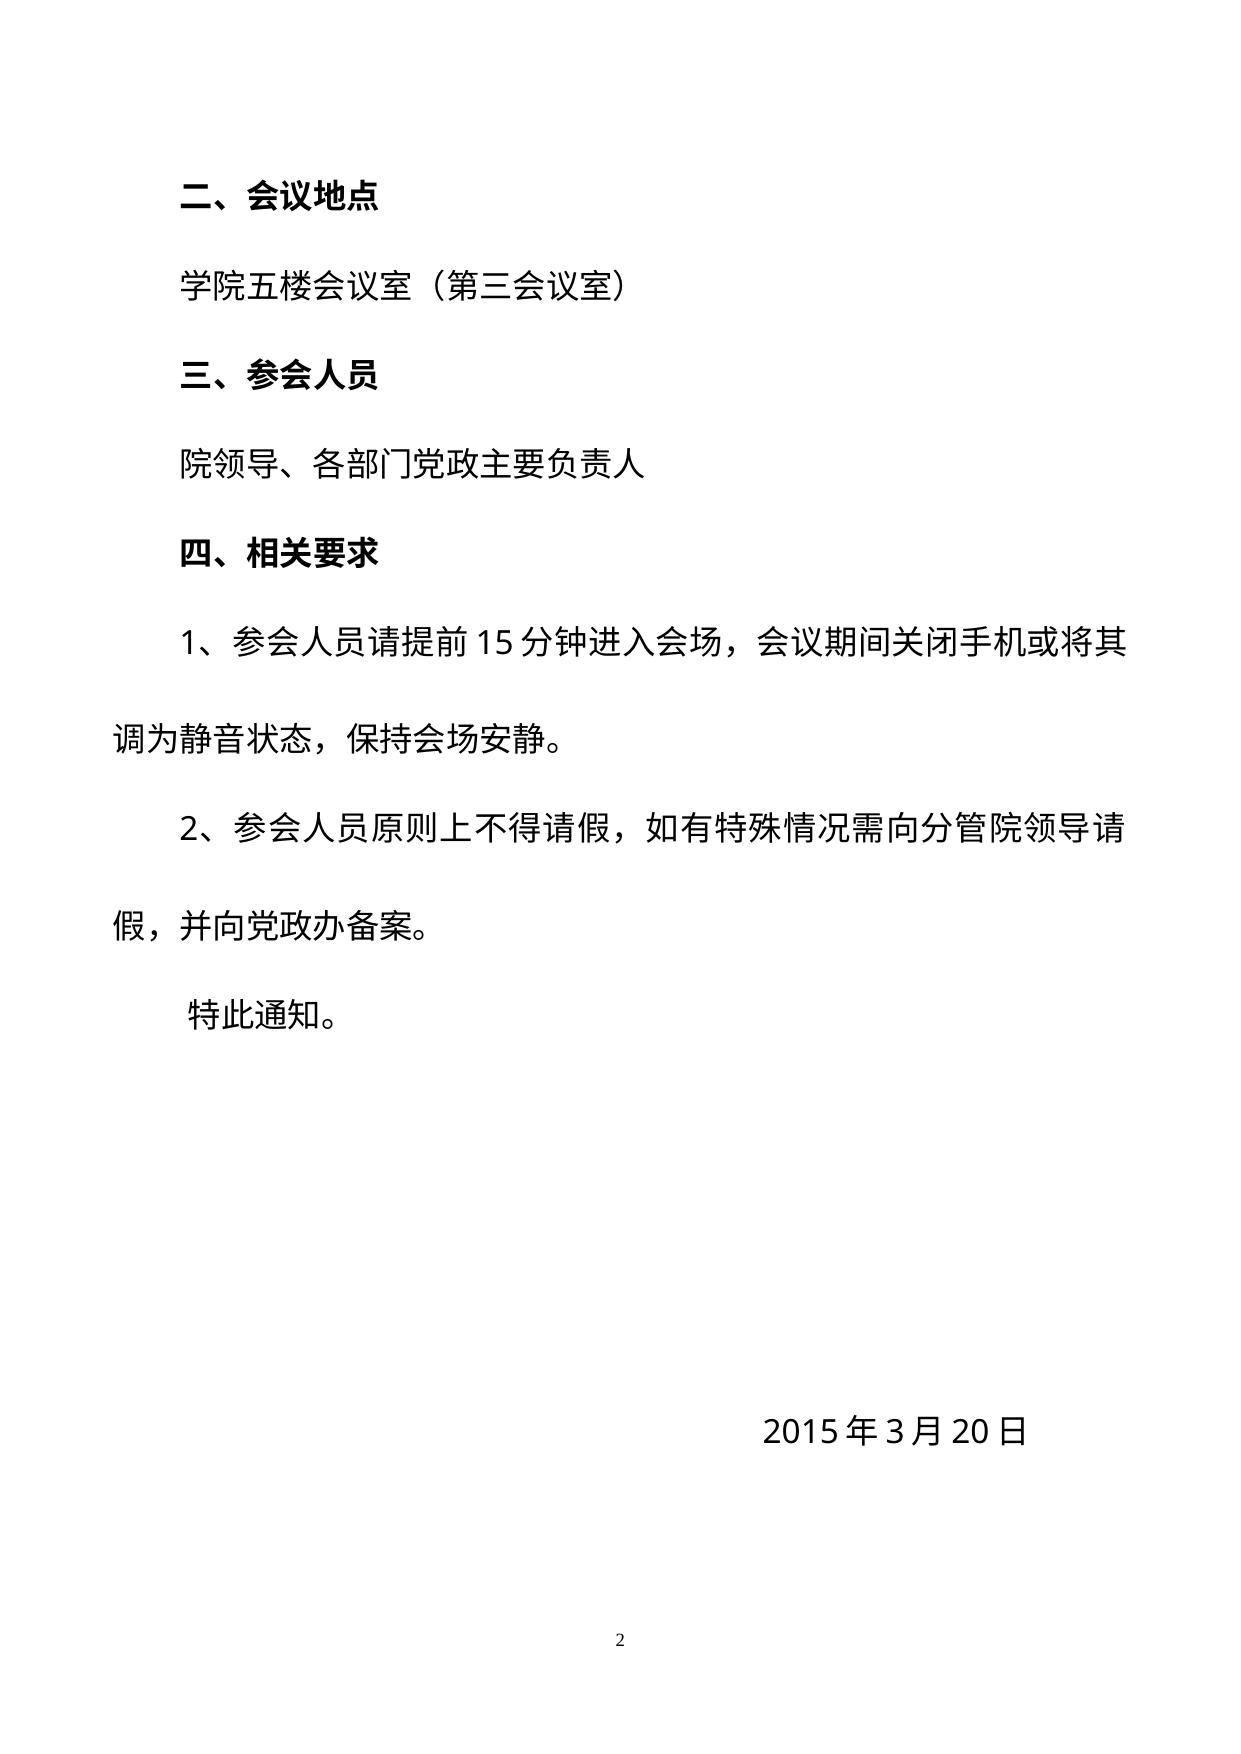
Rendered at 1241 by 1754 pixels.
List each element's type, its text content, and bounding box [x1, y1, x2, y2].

text 2015年3月20日 [112, 1396, 1128, 1461]
text 学院五楼会议室（第三会议室） [112, 251, 1128, 316]
text 二、会议地点 [112, 162, 1128, 227]
text 四、相关要求 [112, 518, 1128, 583]
text 特此通知。 [112, 980, 1128, 1045]
text 1、参会人员请提前15分钟进入会场，会议期间关闭手机或将其调为静音状态，保持会场安静。 [112, 607, 1128, 770]
text 院领导、各部门党政主要负责人 [112, 429, 1128, 494]
text 三、参会人员 [112, 340, 1128, 405]
text 2、参会人员原则上不得请假，如有特殊情况需向分管院领导请假，并向党政办备案。 [112, 794, 1128, 956]
